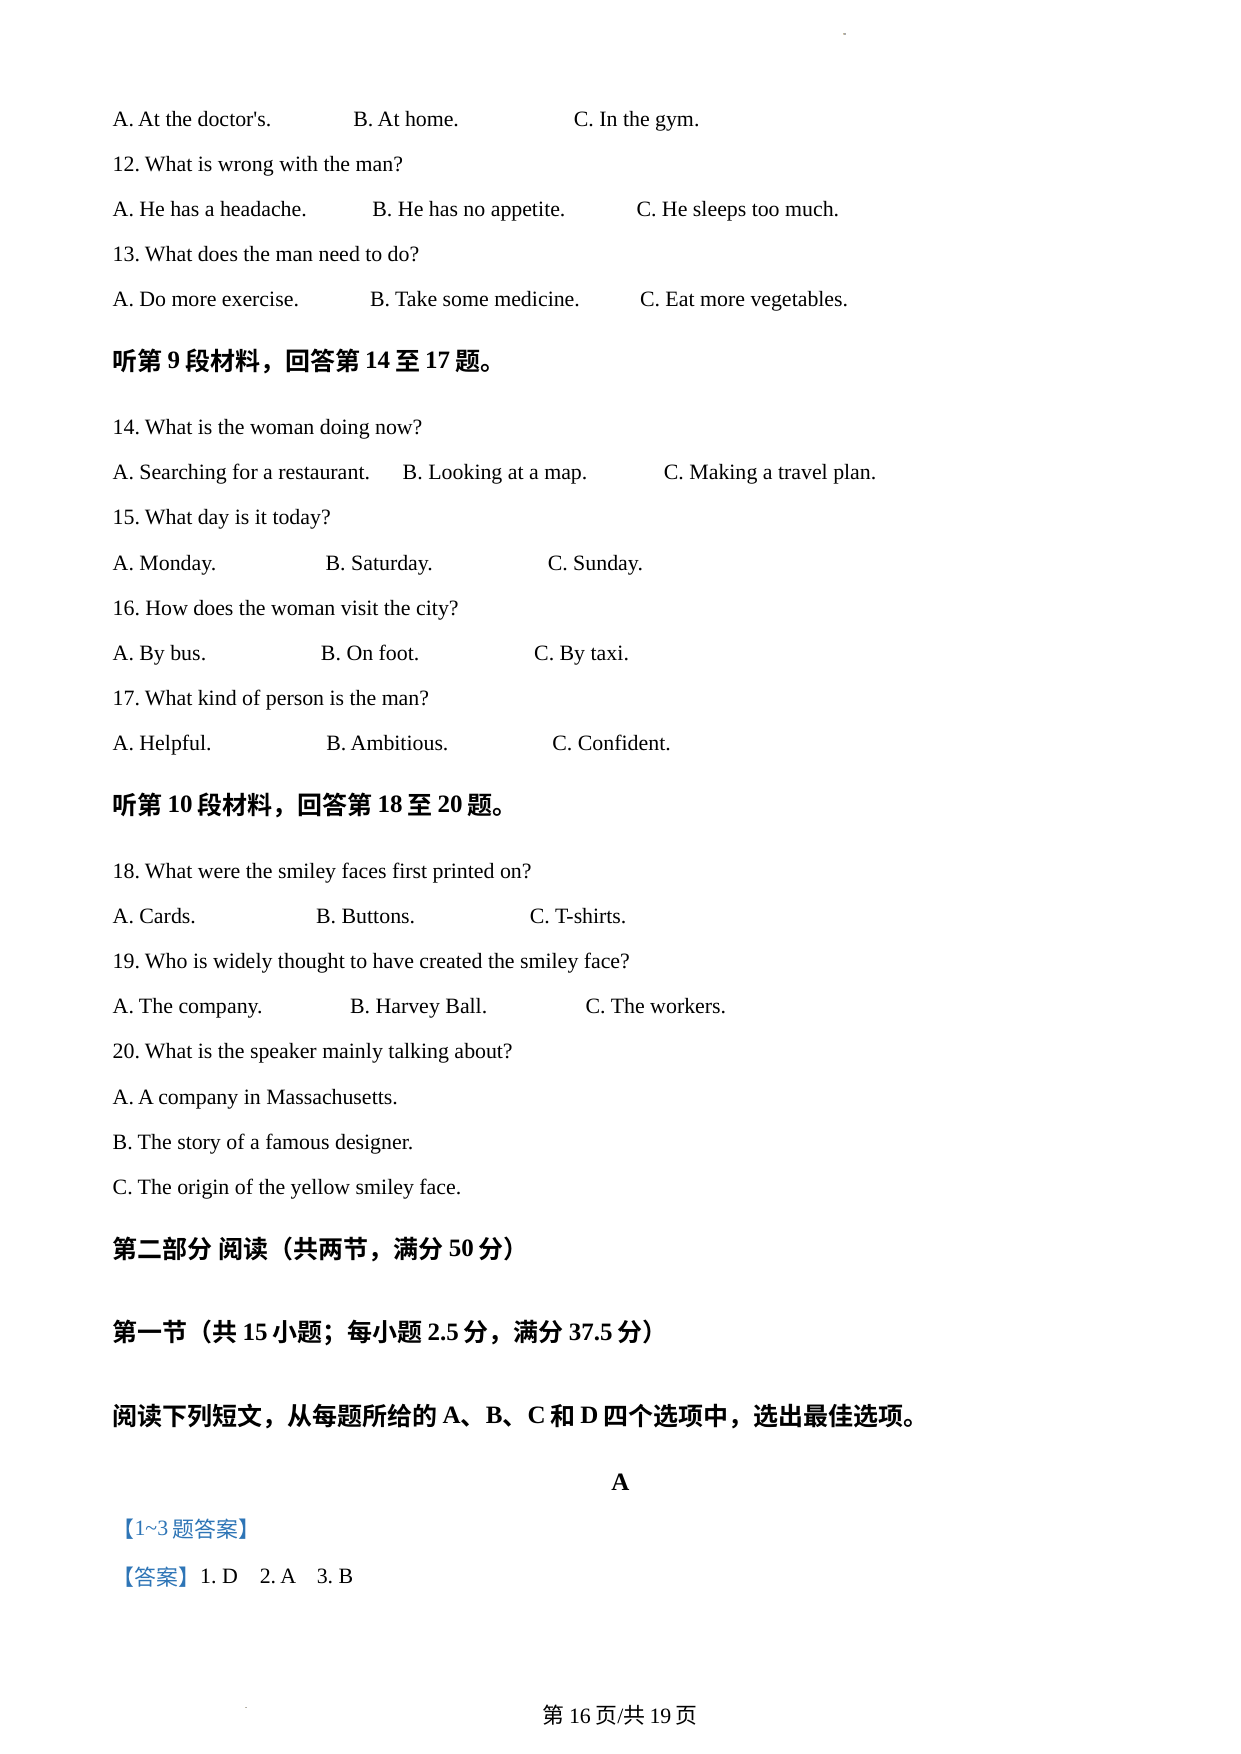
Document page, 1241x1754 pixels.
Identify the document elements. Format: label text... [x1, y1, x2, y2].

text 听第10段材料，回答第18至20题。 [112, 771, 1128, 836]
text B. The story of a famous designer. [112, 1125, 1128, 1158]
text 17. What kind of person is the man? [112, 681, 1128, 714]
text 20. What is the speaker mainly talking about? [112, 1035, 1128, 1067]
text 第一节（共15小题；每小题2.5分，满分37.5分） [112, 1298, 1128, 1363]
text 第二部分 阅读（共两节，满分50分） [112, 1215, 1128, 1280]
text A. Do more exercise. B. Take some medicine. C. Eat more vegetables. [112, 282, 1128, 315]
text 18. What were the smiley faces first printed on? [112, 854, 1128, 887]
text 听第9段材料，回答第14至17题。 [112, 327, 1128, 392]
text 15. What day is it today? [112, 501, 1128, 533]
text 14. What is the woman doing now? [112, 411, 1128, 443]
text A. At the doctor's. B. At home. C. In the gym. [112, 102, 1128, 134]
text A [112, 1465, 1128, 1497]
text A. By bus. B. On foot. C. By taxi. [112, 636, 1128, 668]
text A. A company in Massachusetts. [112, 1080, 1128, 1112]
text A. Cards. B. Buttons. C. T-shirts. [112, 899, 1128, 932]
text A. Monday. B. Saturday. C. Sunday. [112, 546, 1128, 578]
text 13. What does the man need to do? [112, 237, 1128, 270]
text 【1~3题答案】 [112, 1512, 1128, 1544]
text A. He has a headache. B. He has no appetite. C. He sleeps too much. [112, 192, 1128, 224]
text 【答案】1. D 2. A 3. B [112, 1560, 1128, 1592]
text 12. What is wrong with the man? [112, 147, 1128, 179]
text 阅读下列短文，从每题所给的A、B、C和D四个选项中，选出最佳选项。 [112, 1382, 1128, 1447]
text A. Searching for a restaurant. B. Looking at a map. C. Making a travel plan. [112, 456, 1128, 488]
text A. The company. B. Harvey Ball. C. The workers. [112, 990, 1128, 1022]
text 16. How does the woman visit the city? [112, 591, 1128, 623]
text A. Helpful. B. Ambitious. C. Confident. [112, 726, 1128, 759]
text 19. Who is widely thought to have created the smiley face? [112, 945, 1128, 977]
text C. The origin of the yellow smiley face. [112, 1170, 1128, 1203]
